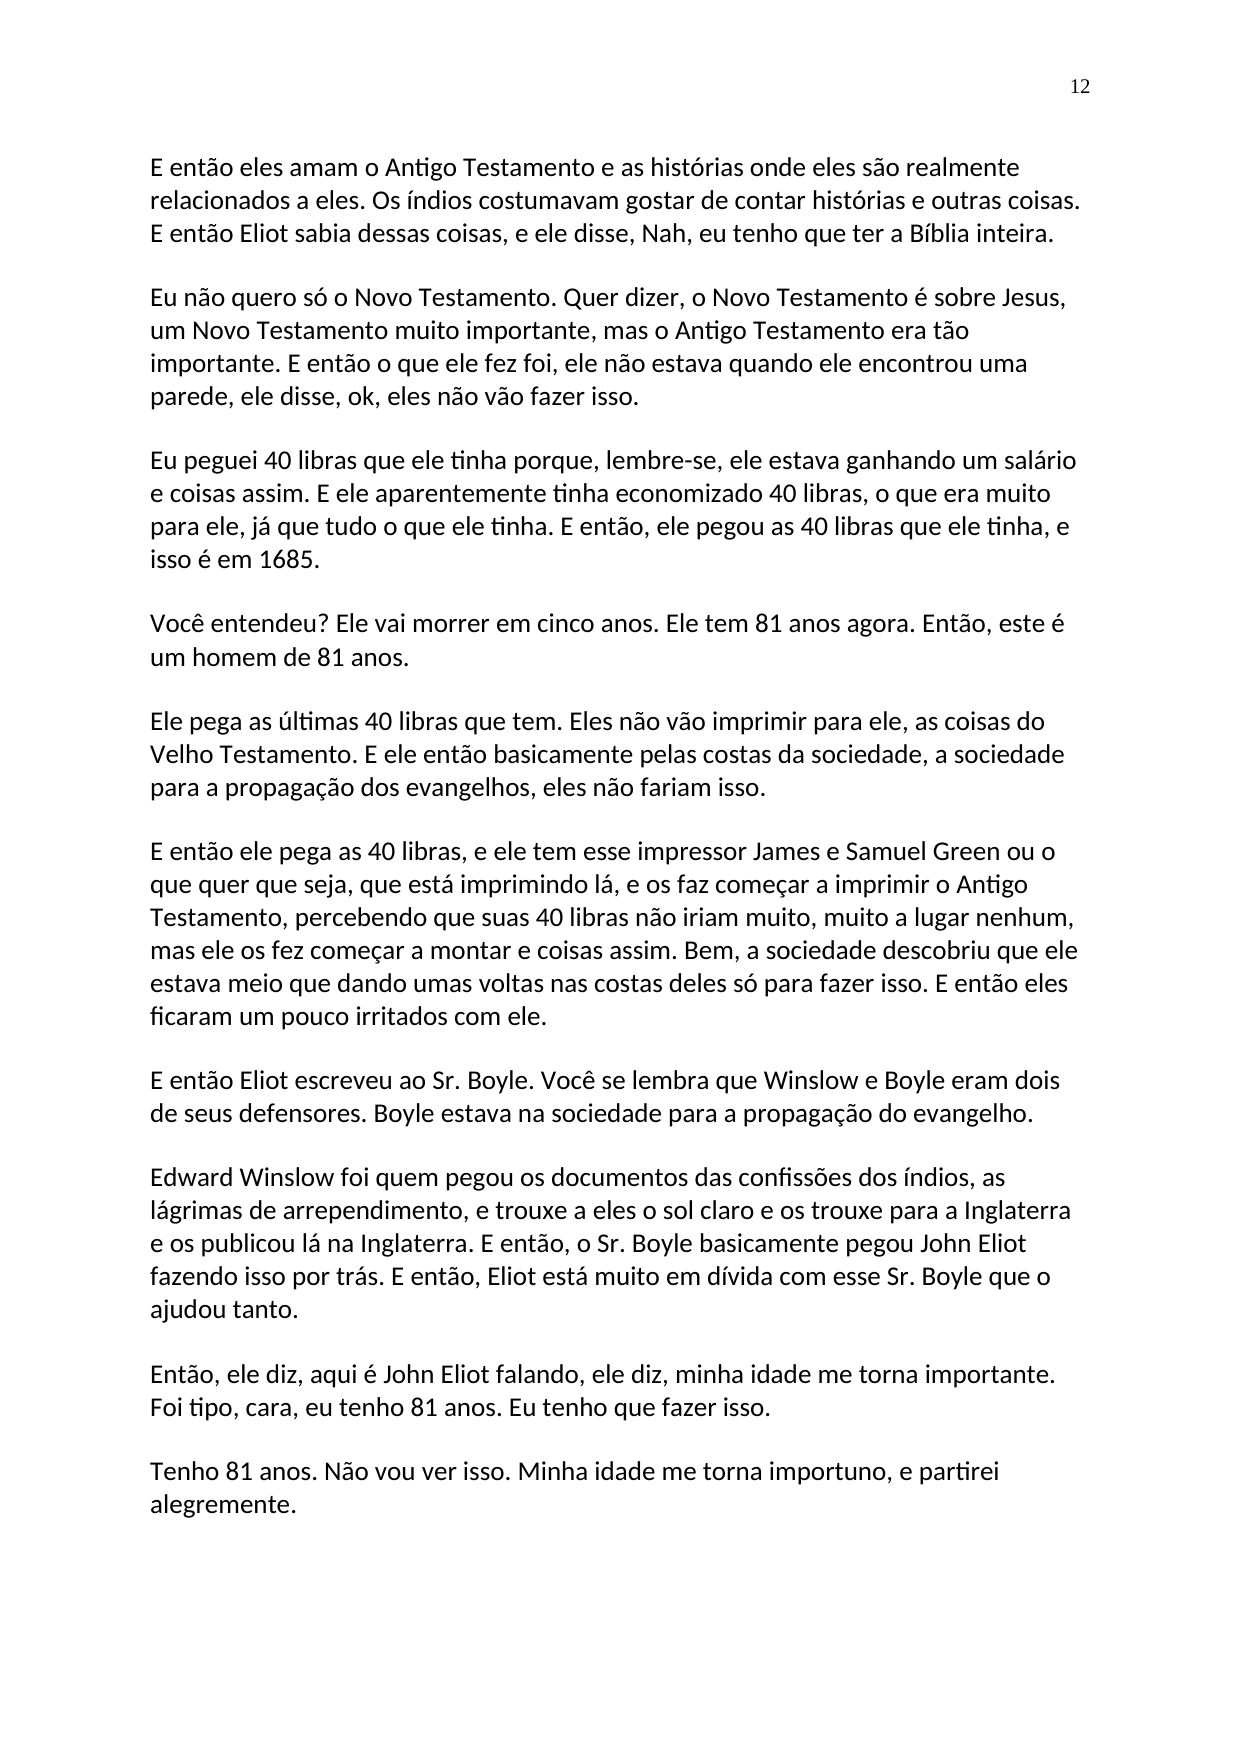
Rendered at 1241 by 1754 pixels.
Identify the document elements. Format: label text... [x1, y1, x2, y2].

text Eu peguei 40 libras que ele tinha porque, lembre-se, ele estava ganhando um salário e coisas assim. E ele aparentemente tinha economizado 40 libras, o que era muito para ele, já que tudo o que ele tinha. E então, ele pegou as 40 libras que ele tinha, e isso é em 1685. [150, 443, 1090, 576]
text Você entendeu? Ele vai morrer em cinco anos. Ele tem 81 anos agora. Então, este é um homem de 81 anos. [150, 607, 1090, 673]
text Ele pega as últimas 40 libras que tem. Eles não vão imprimir para ele, as coisas do Velho Testamento. E ele então basicamente pelas costas da sociedade, a sociedade para a propagação dos evangelhos, eles não fariam isso. [150, 704, 1090, 803]
text Edward Winslow foi quem pegou os documentos das confissões dos índios, as lágrimas de arrependimento, e trouxe a eles o sol claro e os trouxe para a Inglaterra e os publicou lá na Inglaterra. E então, o Sr. Boyle basicamente pegou John Eliot fazendo isso por trás. E então, Eliot está muito em dívida com esse Sr. Boyle que o ajudou tanto. [150, 1161, 1090, 1326]
text E então ele pega as 40 libras, e ele tem esse impressor James e Samuel Green ou o que quer que seja, que está imprimindo lá, e os faz começar a imprimir o Antigo Testamento, percebendo que suas 40 libras não iriam muito, muito a lugar nenhum, mas ele os fez começar a montar e coisas assim. Bem, a sociedade descobriu que ele estava meio que dando umas voltas nas costas deles só para fazer isso. E então eles ficaram um pouco irritados com ele. [150, 834, 1090, 1032]
text Tenho 81 anos. Não vou ver isso. Minha idade me torna importuno, e partirei alegremente. [150, 1454, 1090, 1520]
text E então eles amam o Antigo Testamento e as histórias onde eles são realmente relacionados a eles. Os índios costumavam gostar de contar histórias e outras coisas. E então Eliot sabia dessas coisas, e ele disse, Nah, eu tenho que ter a Bíblia inteira. [150, 150, 1090, 249]
text Então, ele diz, aqui é John Eliot falando, ele diz, minha idade me torna importante. Foi tipo, cara, eu tenho 81 anos. Eu tenho que fazer isso. [150, 1357, 1090, 1423]
text E então Eliot escreveu ao Sr. Boyle. Você se lembra que Winslow e Boyle eram dois de seus defensores. Boyle estava na sociedade para a propagação do evangelho. [150, 1063, 1090, 1129]
text Eu não quero só o Novo Testamento. Quer dizer, o Novo Testamento é sobre Jesus, um Novo Testamento muito importante, mas o Antigo Testamento era tão importante. E então o que ele fez foi, ele não estava quando ele encontrou uma parede, ele disse, ok, eles não vão fazer isso. [150, 280, 1090, 412]
